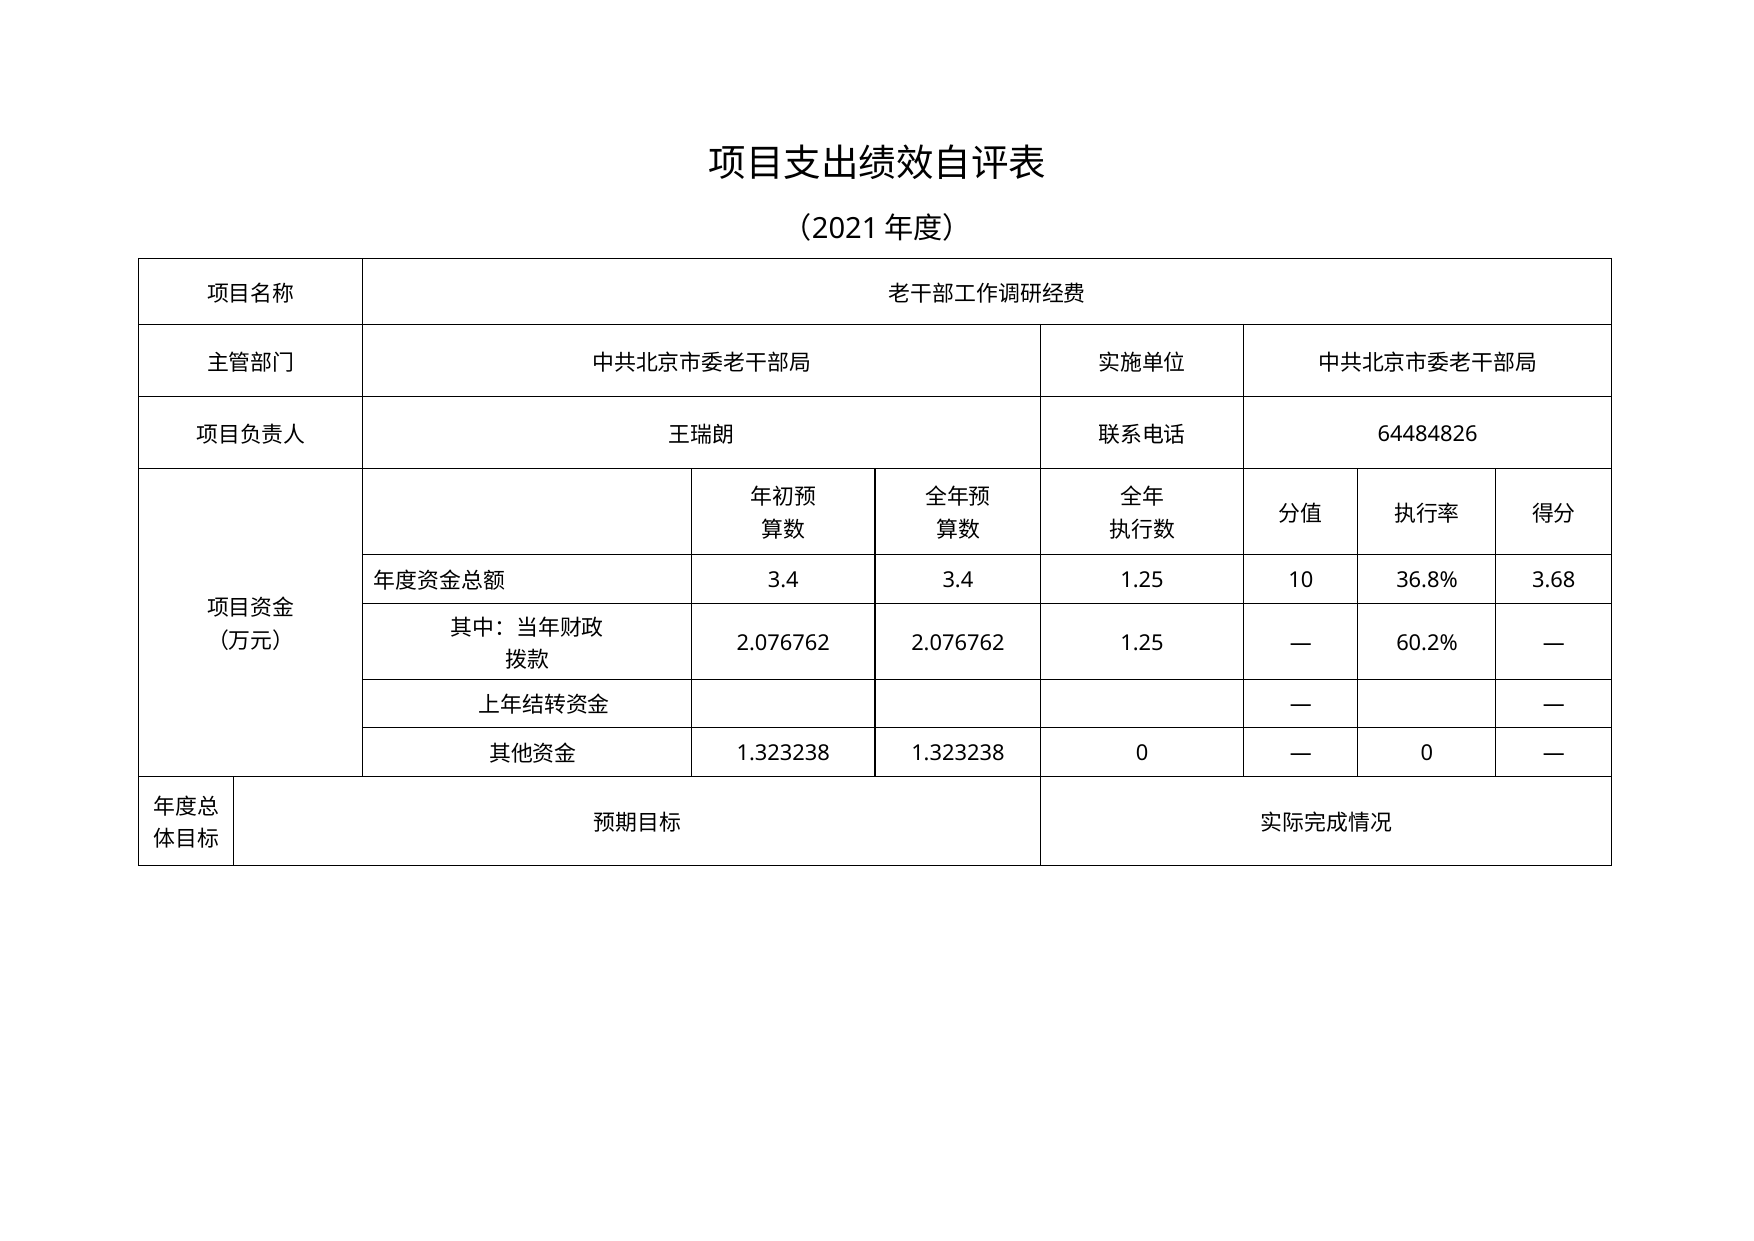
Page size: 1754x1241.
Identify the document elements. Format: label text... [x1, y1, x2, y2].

table_cell 年度资金总额 [363, 555, 691, 603]
table_cell 项目资金 （万元） [139, 469, 362, 776]
table_cell 1.323238 [692, 728, 874, 776]
table_cell 全年预 算数 [876, 469, 1040, 554]
table_cell 项目负责人 [139, 397, 362, 468]
table_cell 10 [1244, 555, 1357, 603]
table_cell [692, 680, 874, 727]
table_cell — [1244, 604, 1357, 679]
table_cell 年初预 算数 [692, 469, 874, 554]
table_cell 1.323238 [876, 728, 1040, 776]
table_cell 实施单位 [1041, 325, 1243, 396]
table_cell 0 [1041, 728, 1243, 776]
table_cell 中共北京市委老干部局 [363, 325, 1040, 396]
table_cell 全年 执行数 [1041, 469, 1243, 554]
table_cell 60.2% [1358, 604, 1495, 679]
table_cell — [1244, 728, 1357, 776]
table_cell 3.4 [692, 555, 874, 603]
table_cell — [1244, 680, 1357, 727]
table_cell 1.25 [1041, 604, 1243, 679]
text 项目支出绩效自评表 [150, 128, 1604, 193]
table_cell 执行率 [1358, 469, 1495, 554]
table_cell 年度总体目标 [139, 777, 233, 864]
table_cell [876, 680, 1040, 727]
table_cell 其中：当年财政 拨款 [363, 604, 691, 679]
table_cell 预期目标 [234, 777, 1040, 864]
text （2021年度） [150, 193, 1604, 258]
table_header 老干部工作调研经费 [363, 259, 1611, 324]
table_cell 得分 [1496, 469, 1611, 554]
table_cell 王瑞朗 [363, 397, 1040, 468]
table_cell — [1496, 728, 1611, 776]
table_cell 36.8% [1358, 555, 1495, 603]
table_cell [1358, 680, 1495, 727]
table_cell 64484826 [1244, 397, 1611, 468]
table_cell 1.25 [1041, 555, 1243, 603]
table_cell 0 [1358, 728, 1495, 776]
table_cell [1041, 680, 1243, 727]
table_cell 3.4 [876, 555, 1040, 603]
table_cell 主管部门 [139, 325, 362, 396]
table_cell — [1496, 604, 1611, 679]
table_cell 实际完成情况 [1041, 777, 1611, 864]
table_cell — [1496, 680, 1611, 727]
table_cell 分值 [1244, 469, 1357, 554]
table_cell 3.68 [1496, 555, 1611, 603]
table_cell 其他资金 [363, 728, 691, 776]
table_cell 联系电话 [1041, 397, 1243, 468]
table_cell 上年结转资金 [363, 680, 691, 727]
table_header 项目名称 [139, 259, 362, 324]
table_cell 2.076762 [692, 604, 874, 679]
table_cell 2.076762 [876, 604, 1040, 679]
table_cell 中共北京市委老干部局 [1244, 325, 1611, 396]
table_cell [363, 469, 691, 554]
